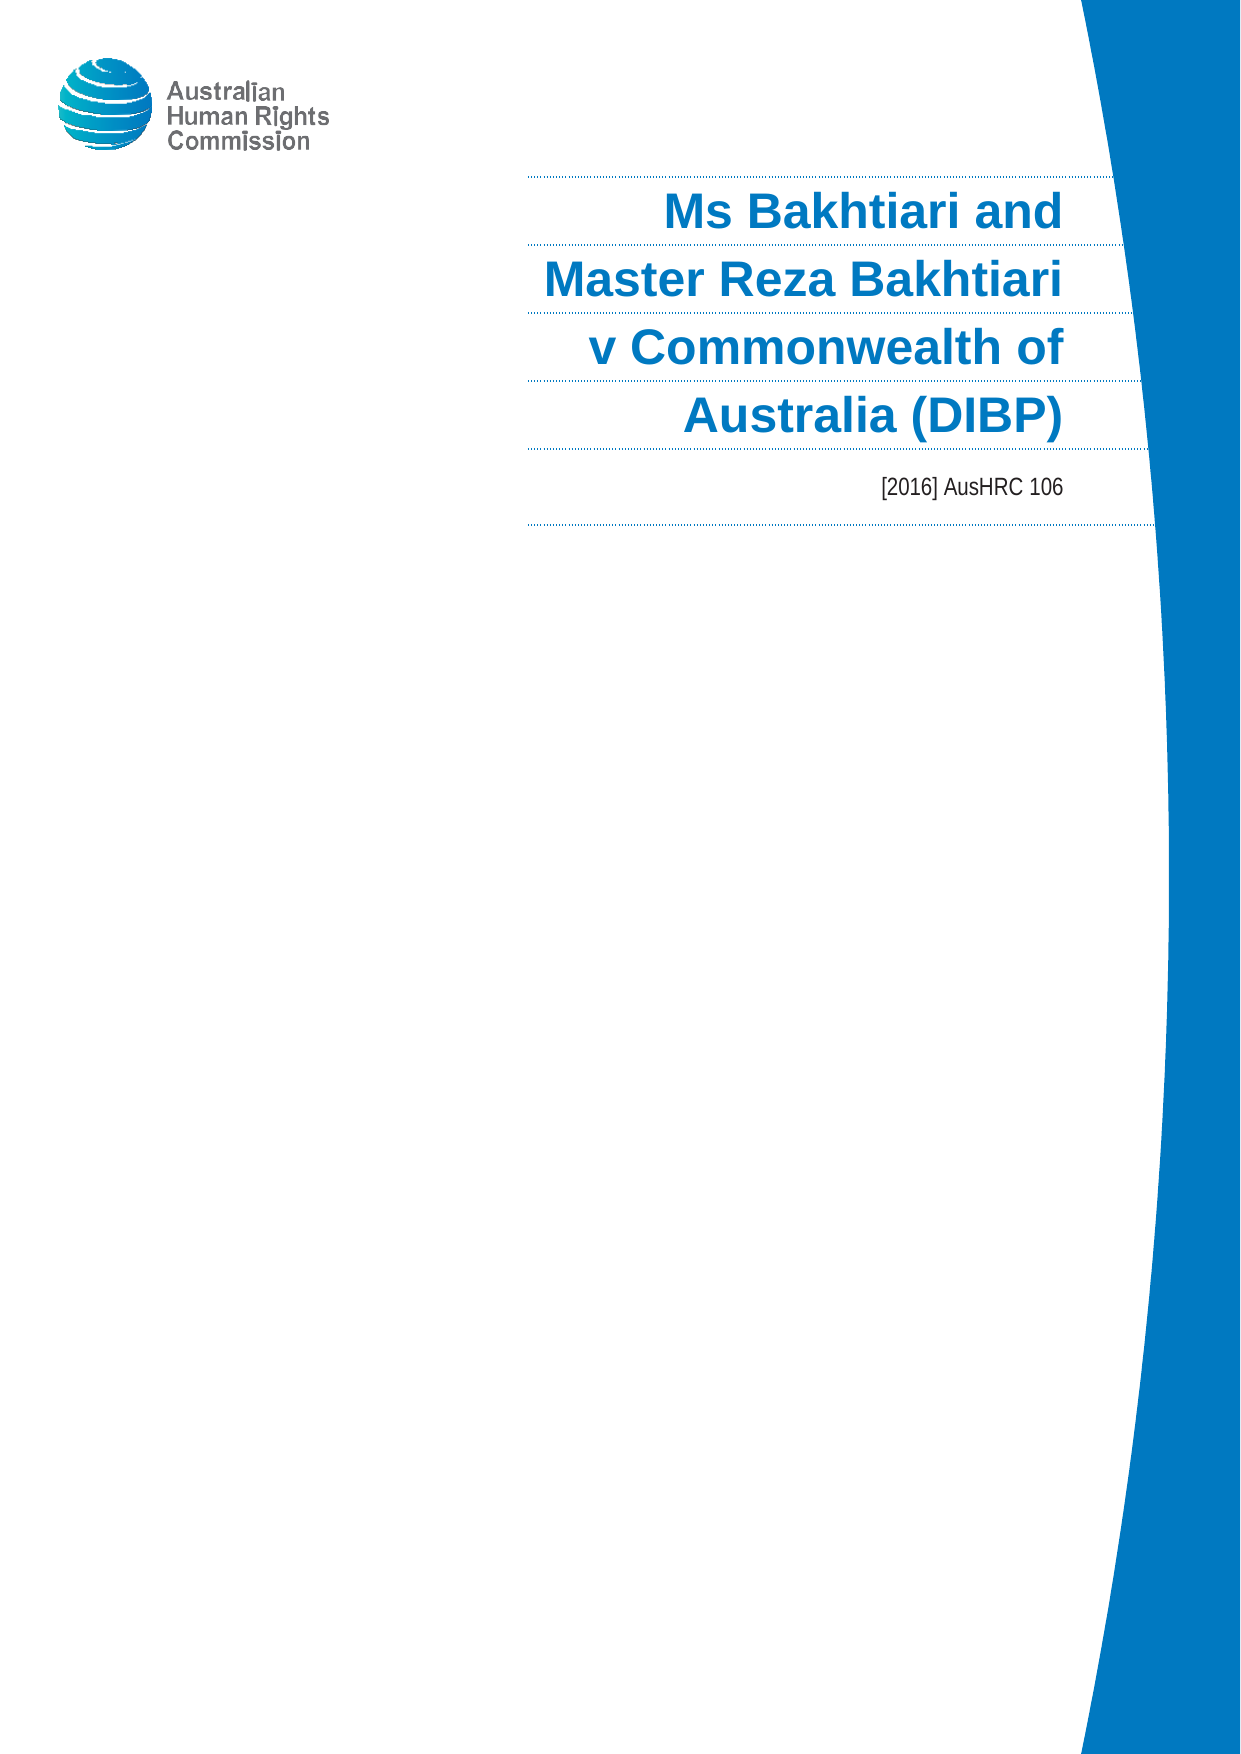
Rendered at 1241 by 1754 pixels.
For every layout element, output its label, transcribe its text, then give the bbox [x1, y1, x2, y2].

picture [168, 106, 247, 125]
table_cell Australia (DIBP) [528, 380, 1178, 447]
picture [166, 81, 245, 100]
picture [246, 80, 284, 102]
table_header Ms Bakhtiari and [528, 176, 1178, 244]
picture [168, 106, 329, 151]
picture [58, 57, 152, 150]
table_cell v Commonwealth of [528, 312, 1178, 379]
table_cell Master Reza Bakhtiari [528, 244, 1178, 312]
table_cell [2016] AusHRC 106 [528, 448, 1178, 524]
